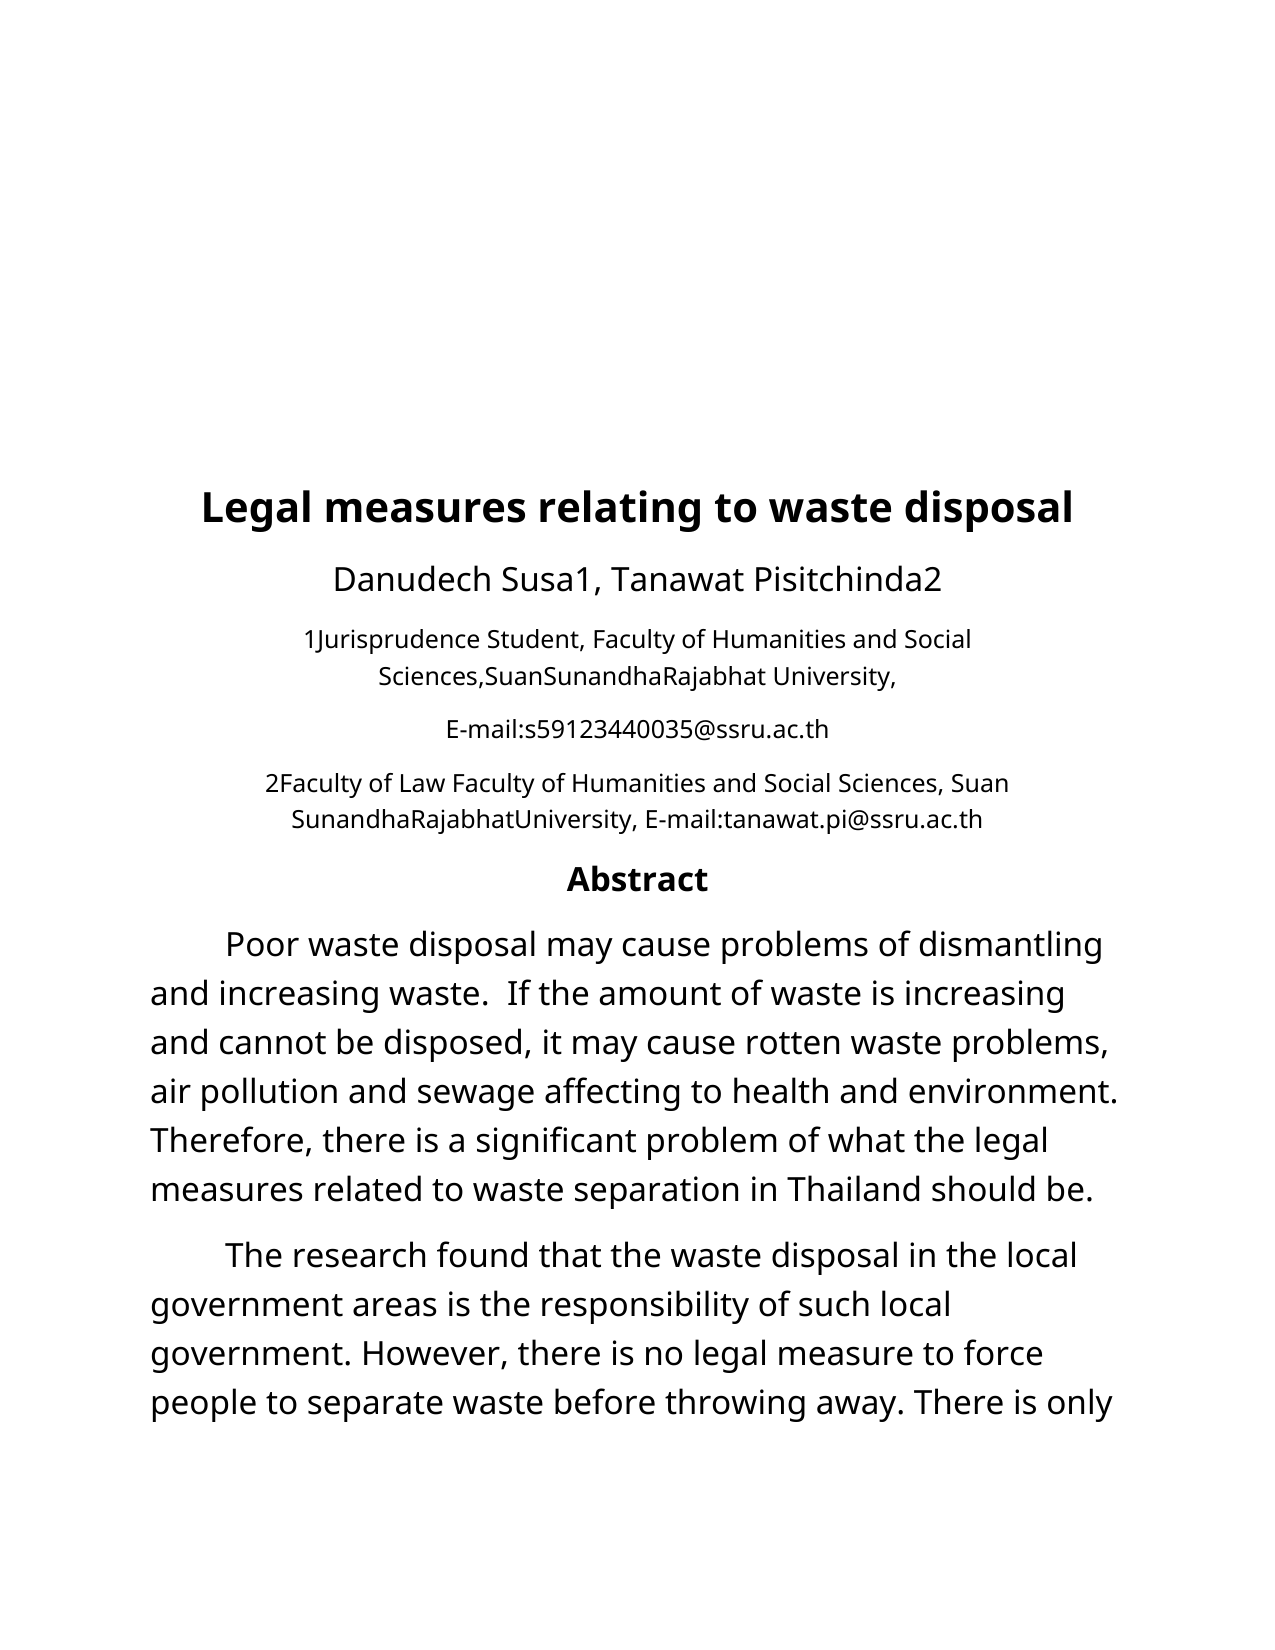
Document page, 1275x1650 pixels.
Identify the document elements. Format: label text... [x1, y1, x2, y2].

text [150, 1232, 1125, 1424]
text Abstract [150, 856, 1125, 901]
text E-mail:s59123440035@ssru.ac.th [150, 712, 1125, 746]
text Danudech Susa1, Tanawat Pisitchinda2 [150, 556, 1125, 601]
text Legal measures relating to waste disposal [150, 478, 1125, 535]
text Poor waste disposal may cause problems of dismantling and increasing waste. If the amount of waste is increasing and cannot be disposed, it may cause rotten waste problems, air pollution and sewage affecting to health and environment. Therefore, there is a significant problem of what the legal measures related to waste separation in Thailand should be. [150, 921, 1125, 1211]
text 2Faculty of Law Faculty of Humanities and Social Sciences, Suan SunandhaRajabhatUniversity, E-mail:tanawat.pi@ssru.ac.th [150, 765, 1125, 836]
text 1Jurisprudence Student, Faculty of Humanities and Social Sciences,SuanSunandhaRajabhat University, [150, 622, 1125, 692]
